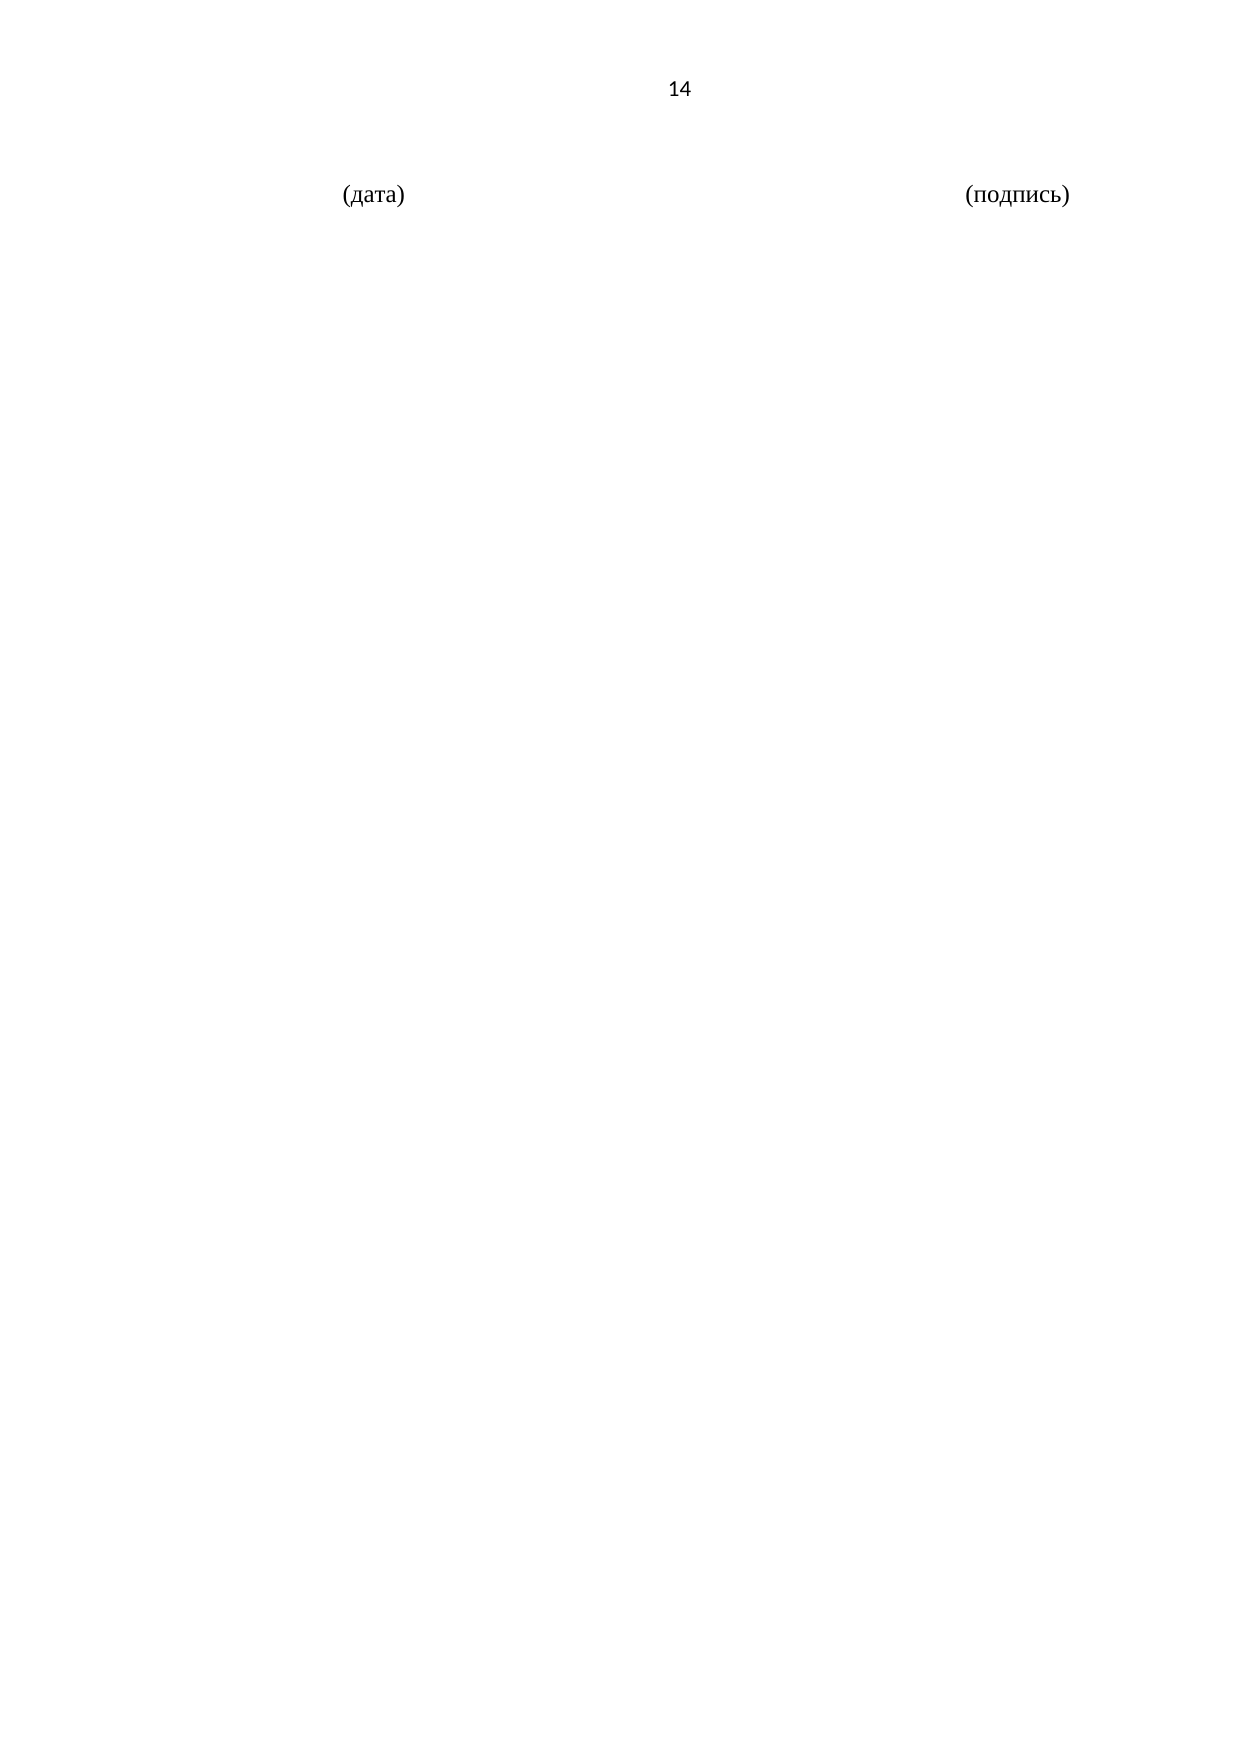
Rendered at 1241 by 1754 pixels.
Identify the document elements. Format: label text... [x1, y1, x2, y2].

text (дата) (подпись) [261, 179, 1181, 208]
